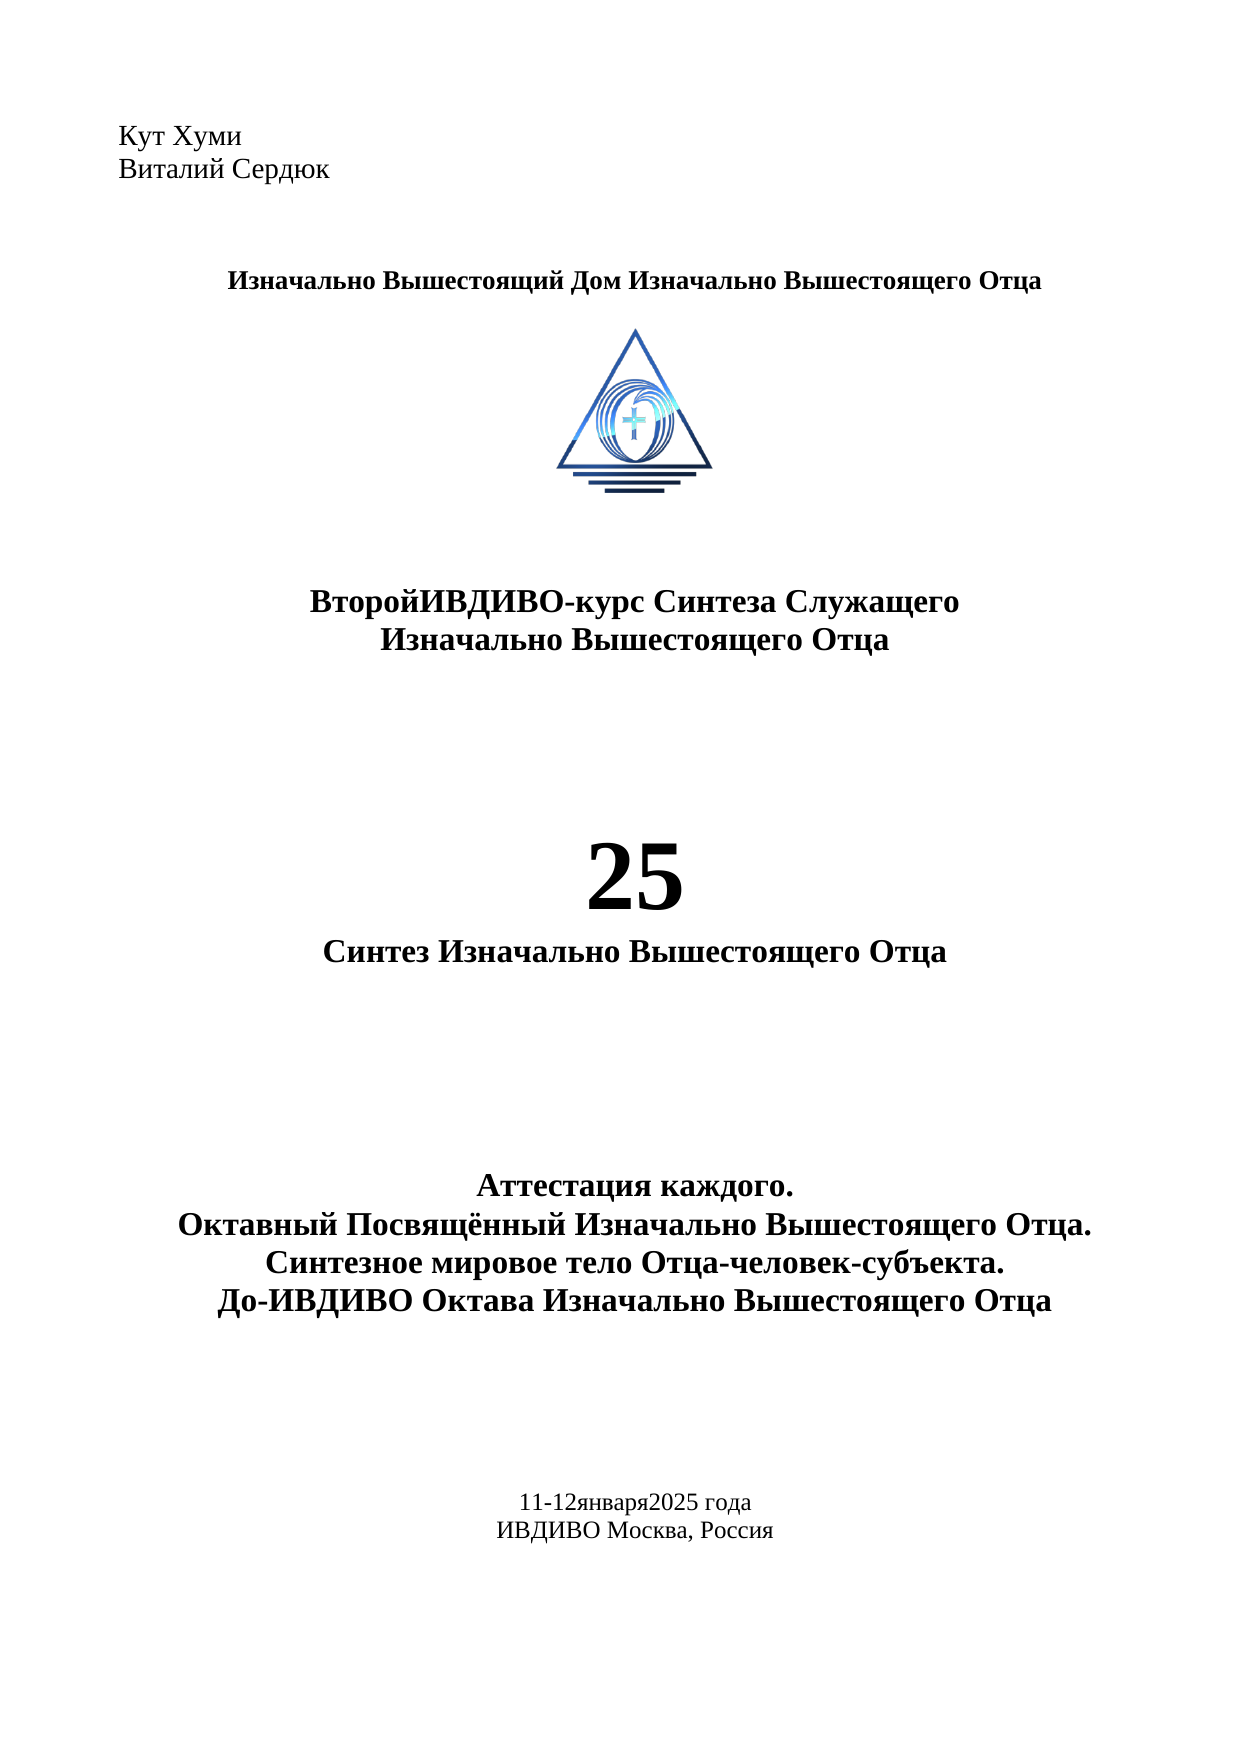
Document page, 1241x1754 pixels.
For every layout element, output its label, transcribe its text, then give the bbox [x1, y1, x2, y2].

text ВторойИВДИВО-курс Синтеза Служащего [118, 581, 1152, 619]
text ИВДИВО Москва, Россия [118, 1516, 1152, 1544]
text Кут Хуми [118, 118, 1152, 152]
text Изначально Вышестоящий Дом Изначально Вышестоящего Отца [118, 264, 1152, 295]
text До-ИВДИВО Октава Изначально Вышестоящего Отца [118, 1281, 1152, 1319]
picture [554, 326, 716, 495]
text 25 [118, 816, 1152, 931]
text Аттестация каждого. [118, 1166, 1152, 1204]
text 11-12января2025 года [118, 1487, 1152, 1516]
text Изначально Вышестоящего Отца [118, 619, 1152, 658]
text Синтезное мировое тело Отца-человек-субъекта. [118, 1242, 1152, 1281]
text Октавный Посвящённый Изначально Вышестоящего Отца. [118, 1204, 1152, 1242]
text Синтез Изначально Вышестоящего Отца [118, 931, 1152, 969]
text Виталий Сердюк [118, 152, 1152, 185]
